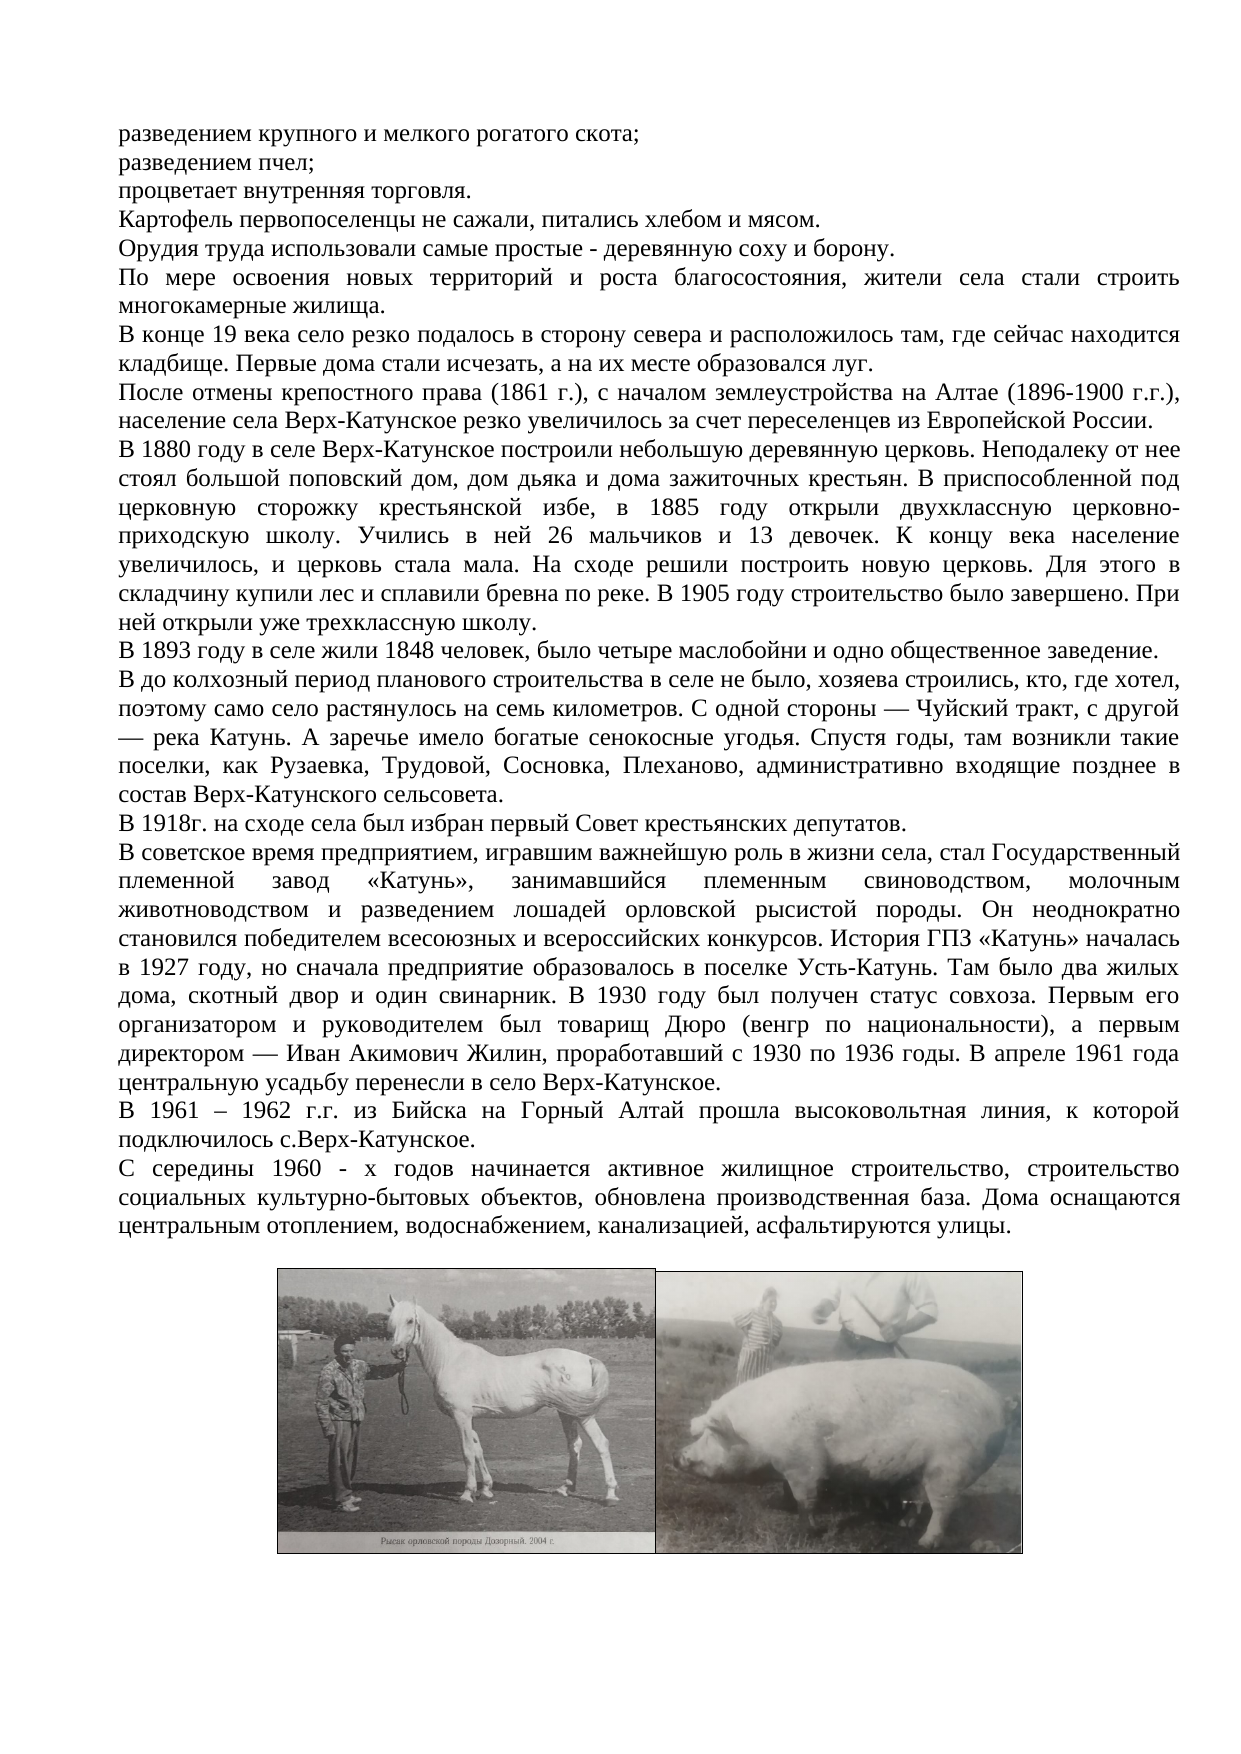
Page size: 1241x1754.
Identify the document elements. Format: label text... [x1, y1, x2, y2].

text По мере освоения новых территорий и роста благосостояния, жители села стали строить многокамерные жилища. [118, 262, 1181, 319]
text процветает внутренняя торговля. [118, 176, 1181, 204]
text разведением крупного и мелкого рогатого скота; [118, 118, 1181, 147]
text Орудия труда использовали самые простые - деревянную соху и борону. [118, 233, 1181, 262]
picture [278, 1269, 655, 1553]
text С середины 1960 - х годов начинается активное жилищное строительство, строительство социальных культурно-бытовых объектов, обновлена производственная база. Дома оснащаются центральным отоплением, водоснабжением, канализацией, асфальтируются улицы. [118, 1153, 1181, 1239]
picture [656, 1272, 1022, 1553]
text В до колхозный период планового строительства в селе не было, хозяева строились, кто, где хотел, поэтому само село растянулось на семь километров. С одной стороны — Чуйский тракт, с другой — река Катунь. А заречье имело богатые сенокосные угодья. Спустя годы, там возникли такие поселки, как Рузаевка, Трудовой, Сосновка, Плеханово, административно входящие позднее в состав Верх-Катунского сельсовета. [118, 664, 1181, 808]
text Картофель первопоселенцы не сажали, питались хлебом и мясом. [118, 204, 1181, 233]
text После отмены крепостного права (1861 г.), с началом землеустройства на Алтае (1896-1900 г.г.), население села Верх-Катунское резко увеличилось за счет переселенцев из Европейской России. [118, 377, 1181, 434]
text В конце 19 века село резко подалось в сторону севера и расположилось там, где сейчас находится кладбище. Первые дома стали исчезать, а на их месте образовался луг. [118, 319, 1181, 377]
text разведением пчел; [118, 147, 1181, 176]
text В 1880 году в селе Верх-Катунское построили небольшую деревянную церковь. Неподалеку от нее стоял большой поповский дом, дом дьяка и дома зажиточных крестьян. В приспособленной под церковную сторожку крестьянской избе, в 1885 году открыли двухклассную церковно-приходскую школу. Учились в ней 26 мальчиков и 13 девочек. К концу века население увеличилось, и церковь стала мала. На сходе решили построить новую церковь. Для этого в складчину купили лес и сплавили бревна по реке. В 1905 году строительство было завершено. При ней открыли уже трехклассную школу. [118, 434, 1181, 636]
text В 1961 – 1962 г.г. из Бийска на Горный Алтай прошла высоковольтная линия, к которой подключилось с.Верх-Катунское. [118, 1096, 1181, 1153]
text В 1918г. на сходе села был избран первый Совет крестьянских депутатов. [118, 808, 1181, 837]
text В советское время предприятием, игравшим важнейшую роль в жизни села, стал Государственный племенной завод «Катунь», занимавшийся племенным свиноводством, молочным животноводством и разведением лошадей орловской рысистой породы. Он неоднократно становился победителем всесоюзных и всероссийских конкурсов. История ГПЗ «Катунь» началась в 1927 году, но сначала предприятие образовалось в поселке Усть-Катунь. Там было два жилых дома, скотный двор и один свинарник. В 1930 году был получен статус совхоза. Первым его организатором и руководителем был товарищ Дюро (венгр по национальности), а первым директором — Иван Акимович Жилин, проработавший с 1930 по 1936 годы. В апреле 1961 года центральную усадьбу перенесли в село Верх-Катунское. [118, 837, 1181, 1096]
text В 1893 году в селе жили 1848 человек, было четыре маслобойни и одно общественное заведение. [118, 636, 1181, 664]
